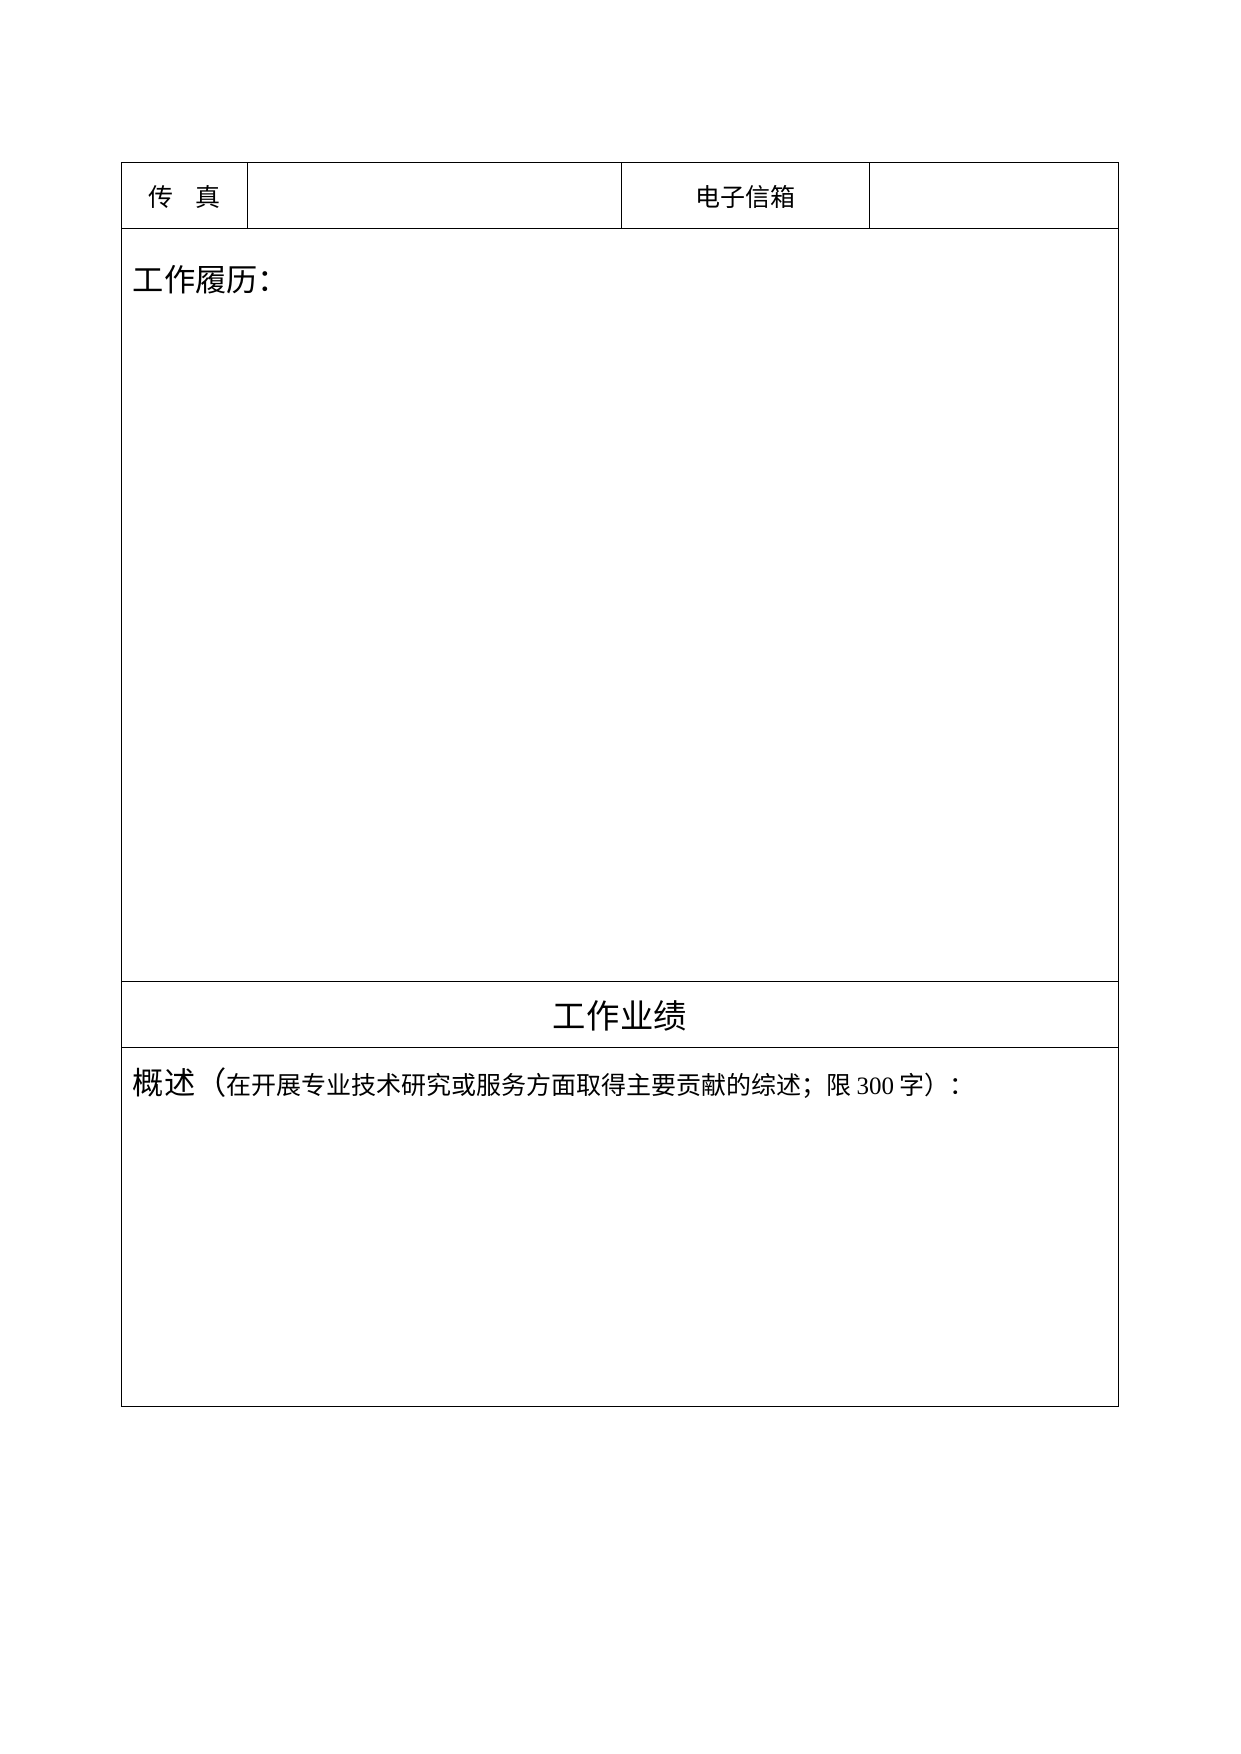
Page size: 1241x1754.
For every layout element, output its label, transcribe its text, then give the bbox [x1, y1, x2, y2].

table_cell 电子信箱 [622, 163, 869, 228]
table_cell [248, 163, 621, 228]
table_cell 工作业绩 [122, 982, 1118, 1047]
table_cell [870, 163, 1118, 228]
table_cell 传 真 [122, 163, 247, 228]
table_cell 概述（在开展专业技术研究或服务方面取得主要贡献的综述；限300字）： [122, 1048, 1118, 1406]
table_cell 工作履历： [122, 229, 1118, 981]
